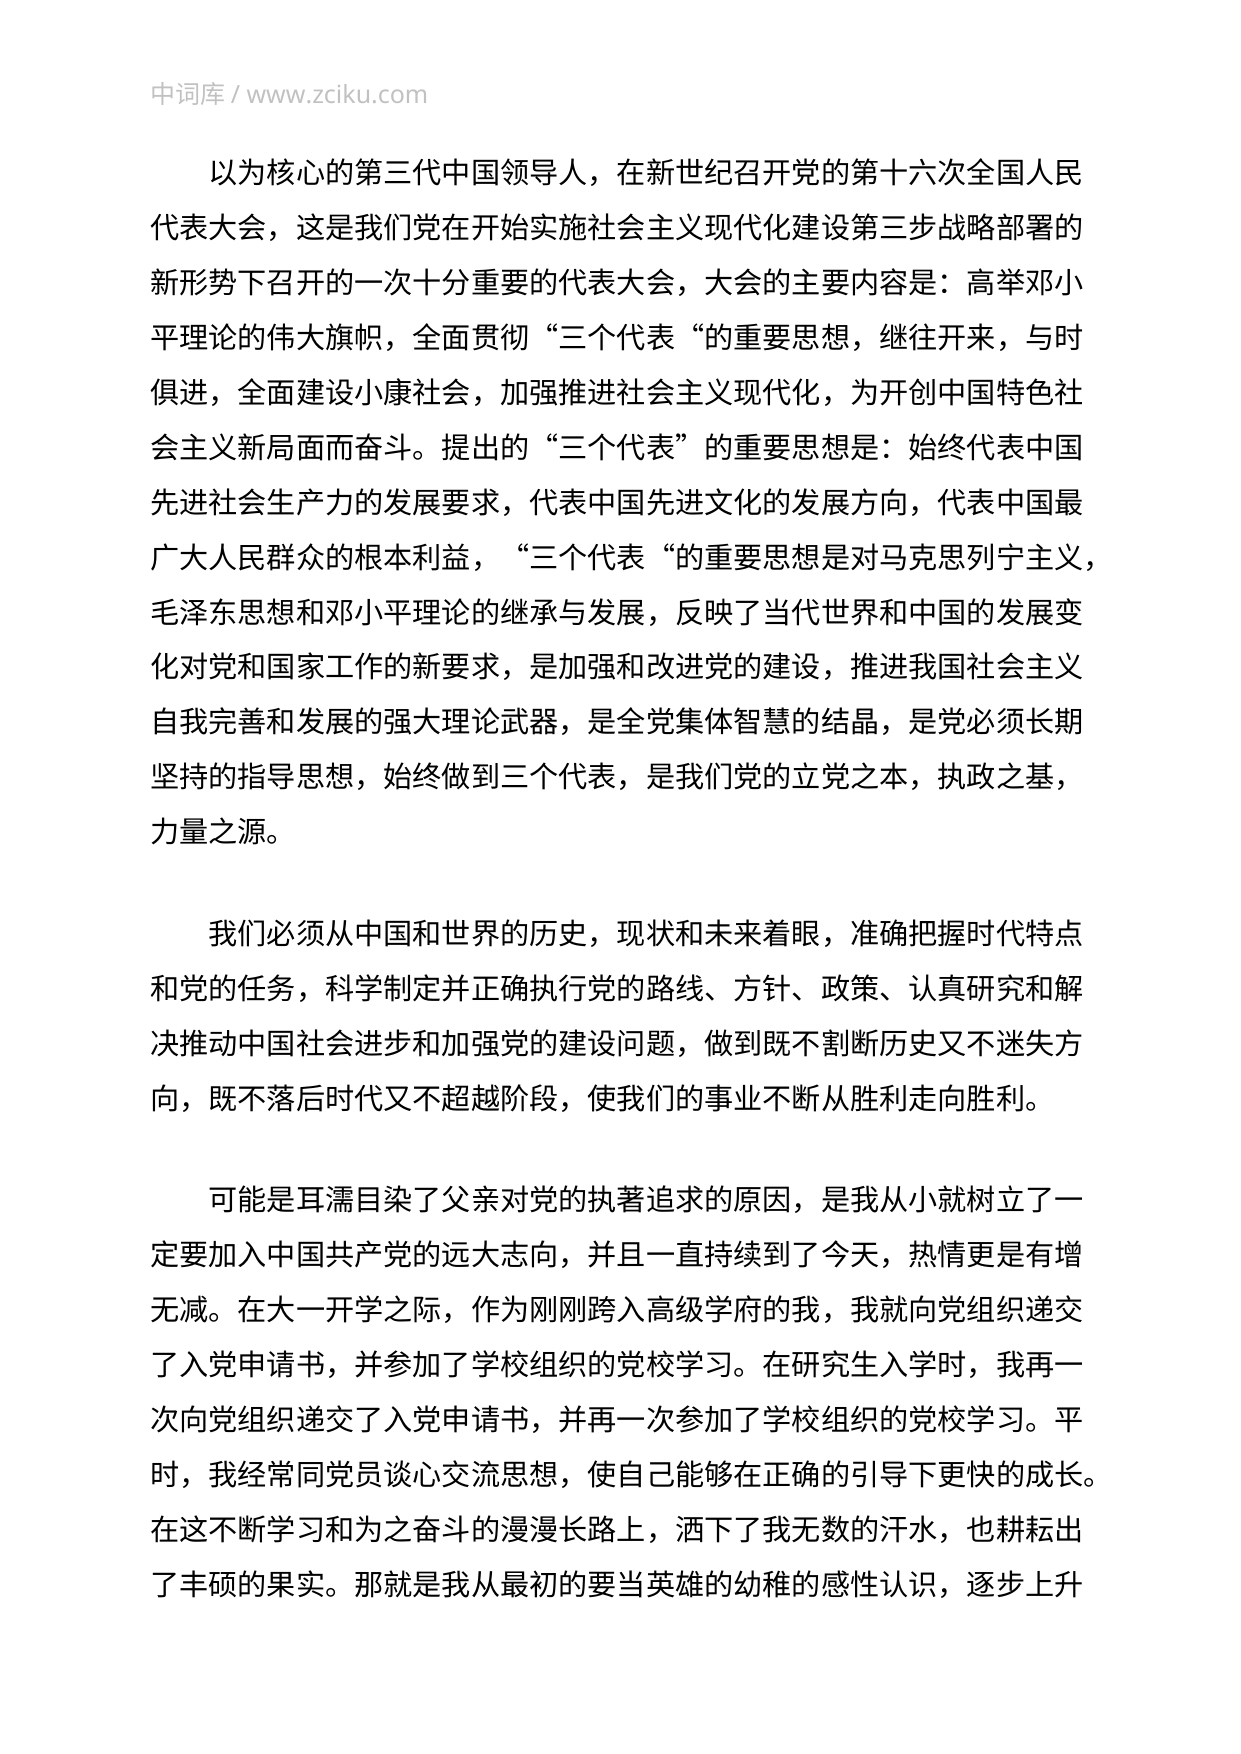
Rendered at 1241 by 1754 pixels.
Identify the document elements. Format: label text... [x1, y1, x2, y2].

text 以为核心的第三代中国领导人，在新世纪召开党的第十六次全国人民代表大会，这是我们党在开始实施社会主义现代化建设第三步战略部署的新形势下召开的一次十分重要的代表大会，大会的主要内容是：高举邓小平理论的伟大旗帜，全面贯彻“三个代表“的重要思想，继往开来，与时俱进，全面建设小康社会，加强推进社会主义现代化，为开创中国特色社会主义新局面而奋斗。提出的“三个代表”的重要思想是：始终代表中国先进社会生产力的发展要求，代表中国先进文化的发展方向，代表中国最广大人民群众的根本利益，“三个代表“的重要思想是对马克思列宁主义，毛泽东思想和邓小平理论的继承与发展，反映了当代世界和中国的发展变化对党和国家工作的新要求，是加强和改进党的建设，推进我国社会主义自我完善和发展的强大理论武器，是全党集体智慧的结晶，是党必须长期坚持的指导思想，始终做到三个代表，是我们党的立党之本，执政之基，力量之源。 [150, 150, 1090, 851]
text 我们必须从中国和世界的历史，现状和未来着眼，准确把握时代特点和党的任务，科学制定并正确执行党的路线、方针、政策、认真研究和解决推动中国社会进步和加强党的建设问题，做到既不割断历史又不迷失方向，既不落后时代又不超越阶段，使我们的事业不断从胜利走向胜利。 [150, 911, 1090, 1117]
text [150, 1177, 1090, 1603]
